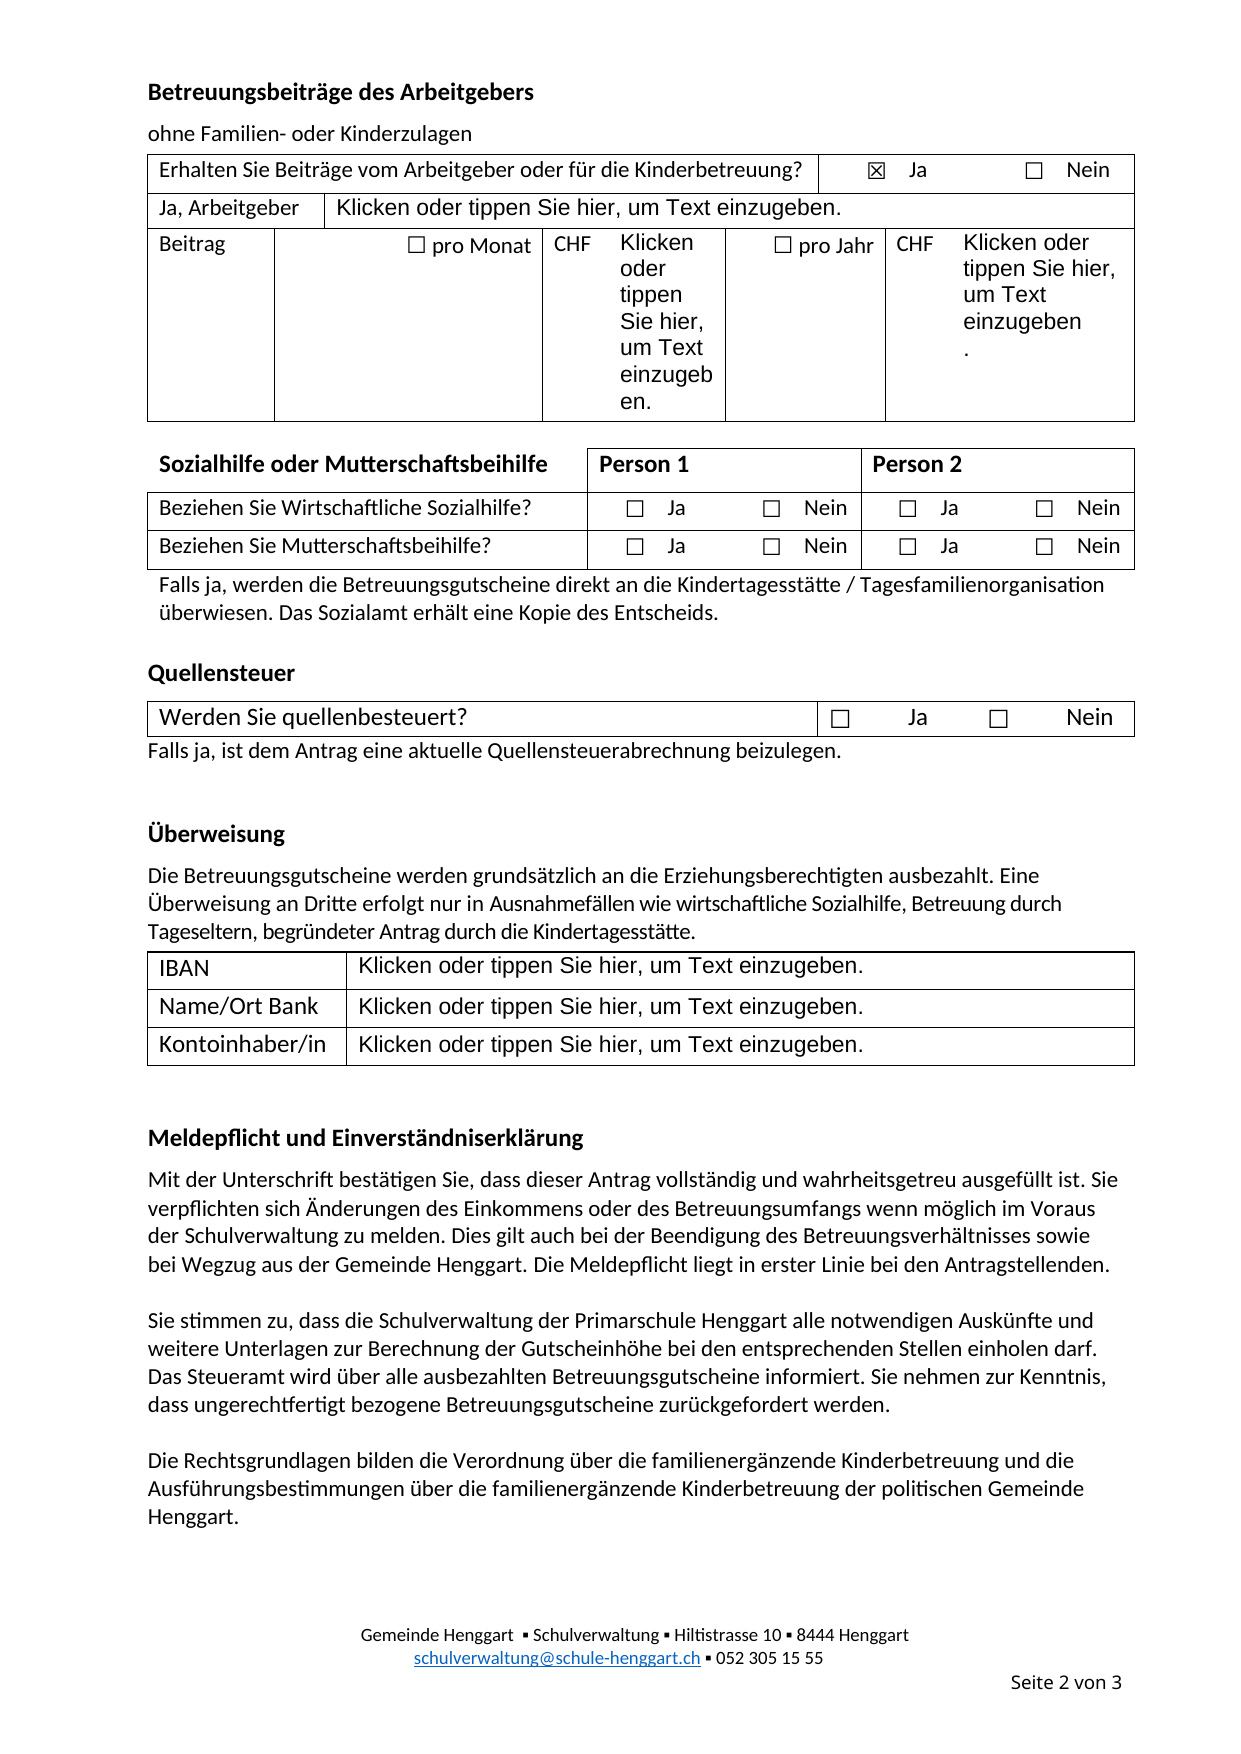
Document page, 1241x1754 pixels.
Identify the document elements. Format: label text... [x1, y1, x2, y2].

text Mit der Unterschrift bestätigen Sie, dass dieser Antrag vollständig und wahrheitsgetreu ausgefüllt ist. Sie verpflichten sich Änderungen des Einkommens oder des Betreuungsumfangs wenn möglich im Voraus der Schulverwaltung zu melden. Dies gilt auch bei der Beendigung des Betreuungsverhältnisses sowie bei Wegzug aus der Gemeinde Henggart. Die Meldepflicht liegt in erster Linie bei den Antragstellenden. [148, 1166, 1122, 1278]
text Meldepflicht und Einverständniserklärung [148, 1123, 1122, 1153]
table_header Ja [897, 702, 976, 736]
table_cell pro Jahr [726, 229, 885, 421]
table_header [819, 155, 898, 192]
table_header Person 2 [862, 449, 1134, 492]
table_cell Nein [1066, 531, 1134, 569]
table_cell Nein [1066, 493, 1134, 530]
table_header Nein [1055, 702, 1134, 736]
text Die Rechtsgrundlagen bilden die Verordnung über die familienergänzende Kinderbetreuung und die Ausführungsbestimmungen über die familienergänzende Kinderbetreuung der politischen Gemeinde Henggart. [148, 1446, 1122, 1530]
table_cell [588, 493, 656, 530]
table_cell [325, 194, 1134, 228]
table_cell [998, 531, 1066, 569]
table_cell [347, 1028, 1134, 1065]
table_cell Nein [793, 531, 861, 569]
table_cell Name/Ort Bank [148, 990, 346, 1027]
table_cell [862, 531, 929, 569]
table_header Erhalten Sie Beiträge vom Arbeitgeber oder für die Kinderbetreuung? [148, 155, 818, 192]
text Sie stimmen zu, dass die Schulverwaltung der Primarschule Henggart alle notwendigen Auskünfte und weitere Unterlagen zur Berechnung der Gutscheinhöhe bei den entsprechenden Stellen einholen darf. Das Steueramt wird über alle ausbezahlten Betreuungsgutscheine informiert. Sie nehmen zur Kenntnis, dass ungerechtfertigt bezogene Betreuungsgutscheine zurückgefordert werden. [148, 1306, 1122, 1418]
table_cell [609, 229, 725, 421]
table_cell CHF [886, 229, 952, 421]
table_cell CHF [543, 229, 609, 421]
table_header Person 1 [588, 449, 861, 492]
table_cell Beitrag [148, 229, 274, 421]
table_cell pro Monat [275, 229, 542, 421]
table_cell [347, 990, 1134, 1027]
table_cell [952, 229, 1134, 421]
table_cell [724, 531, 793, 569]
table_header Sozialhilfe oder Mutterschaftsbeihilfe [148, 448, 587, 492]
table_header Werden Sie quellenbesteuert? [148, 702, 817, 736]
table_header [976, 155, 1055, 192]
text ohne Familien- oder Kinderzulagen [148, 119, 1122, 148]
table_cell [998, 493, 1066, 530]
table_cell Ja [656, 493, 724, 530]
table_header Nein [1055, 155, 1134, 192]
table_cell Kontoinhaber/in [148, 1028, 346, 1065]
text Quellensteuer [148, 657, 1122, 688]
table_header [976, 702, 1055, 736]
table_cell Beziehen Sie Mutterschaftsbeihilfe? [148, 531, 587, 569]
table_cell Ja, Arbeitgeber [148, 194, 324, 228]
table_cell [724, 493, 793, 530]
table_cell Falls ja, werden die Betreuungsgutscheine direkt an die Kindertagesstätte / Tagesfamilienorganisation überwiesen. Das Sozialamt erhält eine Kopie des Entscheids. [148, 570, 1134, 632]
table_header [818, 702, 897, 736]
table_cell Nein [793, 493, 861, 530]
table_cell Ja [929, 493, 997, 530]
table_header IBAN [148, 953, 346, 989]
table_cell Beziehen Sie Wirtschaftliche Sozialhilfe? [148, 493, 587, 530]
table_header Ja [898, 155, 976, 192]
text Die Betreuungsgutscheine werden grundsätzlich an die Erziehungsberechtigten ausbezahlt. Eine Überweisung an Dritte erfolgt nur in Ausnahmefällen wie wirtschaftliche Sozialhilfe, Betreuung durch Tageseltern, begründeter Antrag durch die Kindertagesstätte. [148, 861, 1122, 945]
text Überweisung [148, 818, 1122, 849]
text Betreuungsbeiträge des Arbeitgebers [148, 77, 1122, 107]
text Falls ja, ist dem Antrag eine aktuelle Quellensteuerabrechnung beizulegen. [148, 737, 1122, 765]
table_cell Ja [929, 531, 997, 569]
table_cell [862, 493, 929, 530]
table_cell [588, 531, 656, 569]
table_cell Ja [656, 531, 724, 569]
